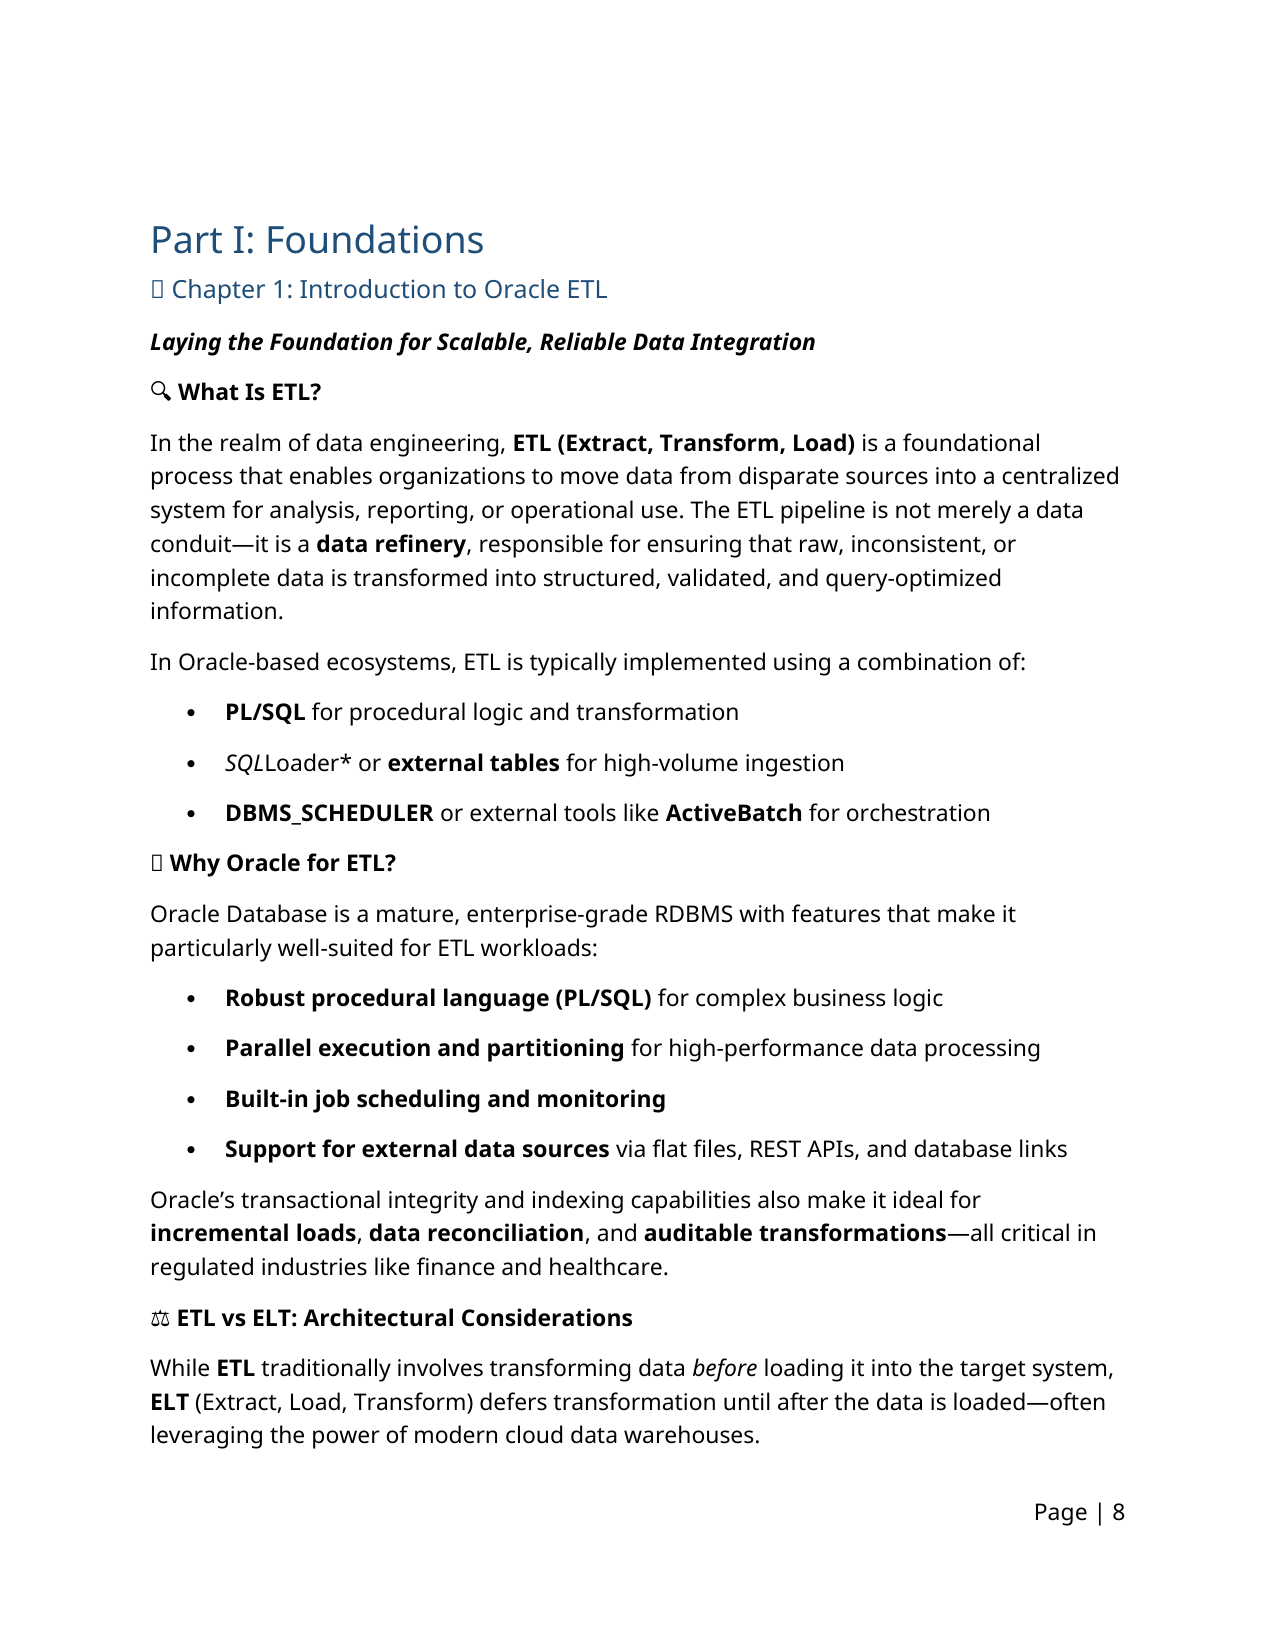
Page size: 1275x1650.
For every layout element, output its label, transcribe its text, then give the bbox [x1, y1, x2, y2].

text In the realm of data engineering, ETL (Extract, Transform, Load) is a foundational process that enables organizations to move data from disparate sources into a centralized system for analysis, reporting, or operational use. The ETL pipeline is not merely a data conduit—it is a data refinery, responsible for ensuring that raw, inconsistent, or incomplete data is transformed into structured, validated, and query-optimized information. [150, 426, 1125, 626]
list Built-in job scheduling and monitoring [187, 1083, 1125, 1114]
text ⚖️ ETL vs ELT: Architectural Considerations [150, 1301, 1125, 1333]
list Robust procedural language (PL/SQL) for complex business logic [187, 982, 1125, 1013]
text 🔍 What Is ETL? [150, 376, 1125, 407]
subtitle 📘 Chapter 1: Introduction to Oracle ETL [150, 272, 1125, 306]
text Oracle Database is a mature, enterprise-grade RDBMS with features that make it particularly well-suited for ETL workloads: [150, 898, 1125, 963]
list DBMS_SCHEDULER or external tools like ActiveBatch for orchestration [187, 797, 1125, 828]
list Parallel execution and partitioning for high-performance data processing [187, 1032, 1125, 1063]
list PL/SQL for procedural logic and transformation [187, 696, 1125, 727]
list SQLLoader* or external tables for high-volume ingestion [187, 746, 1125, 778]
text 🧠 Why Oracle for ETL? [150, 847, 1125, 878]
text In Oracle-based ecosystems, ETL is typically implemented using a combination of: [150, 646, 1125, 677]
text Laying the Foundation for Scalable, Reliable Data Integration [150, 326, 1125, 357]
subtitle Part I: Foundations [150, 213, 1125, 264]
list Support for external data sources via flat files, REST APIs, and database links [187, 1133, 1125, 1164]
text Oracle’s transactional integrity and indexing capabilities also make it ideal for incremental loads, data reconciliation, and auditable transformations—all critical in regulated industries like finance and healthcare. [150, 1183, 1125, 1282]
text While ETL traditionally involves transforming data before loading it into the target system, ELT (Extract, Load, Transform) defers transformation until after the data is loaded—often leveraging the power of modern cloud data warehouses. [150, 1352, 1125, 1451]
